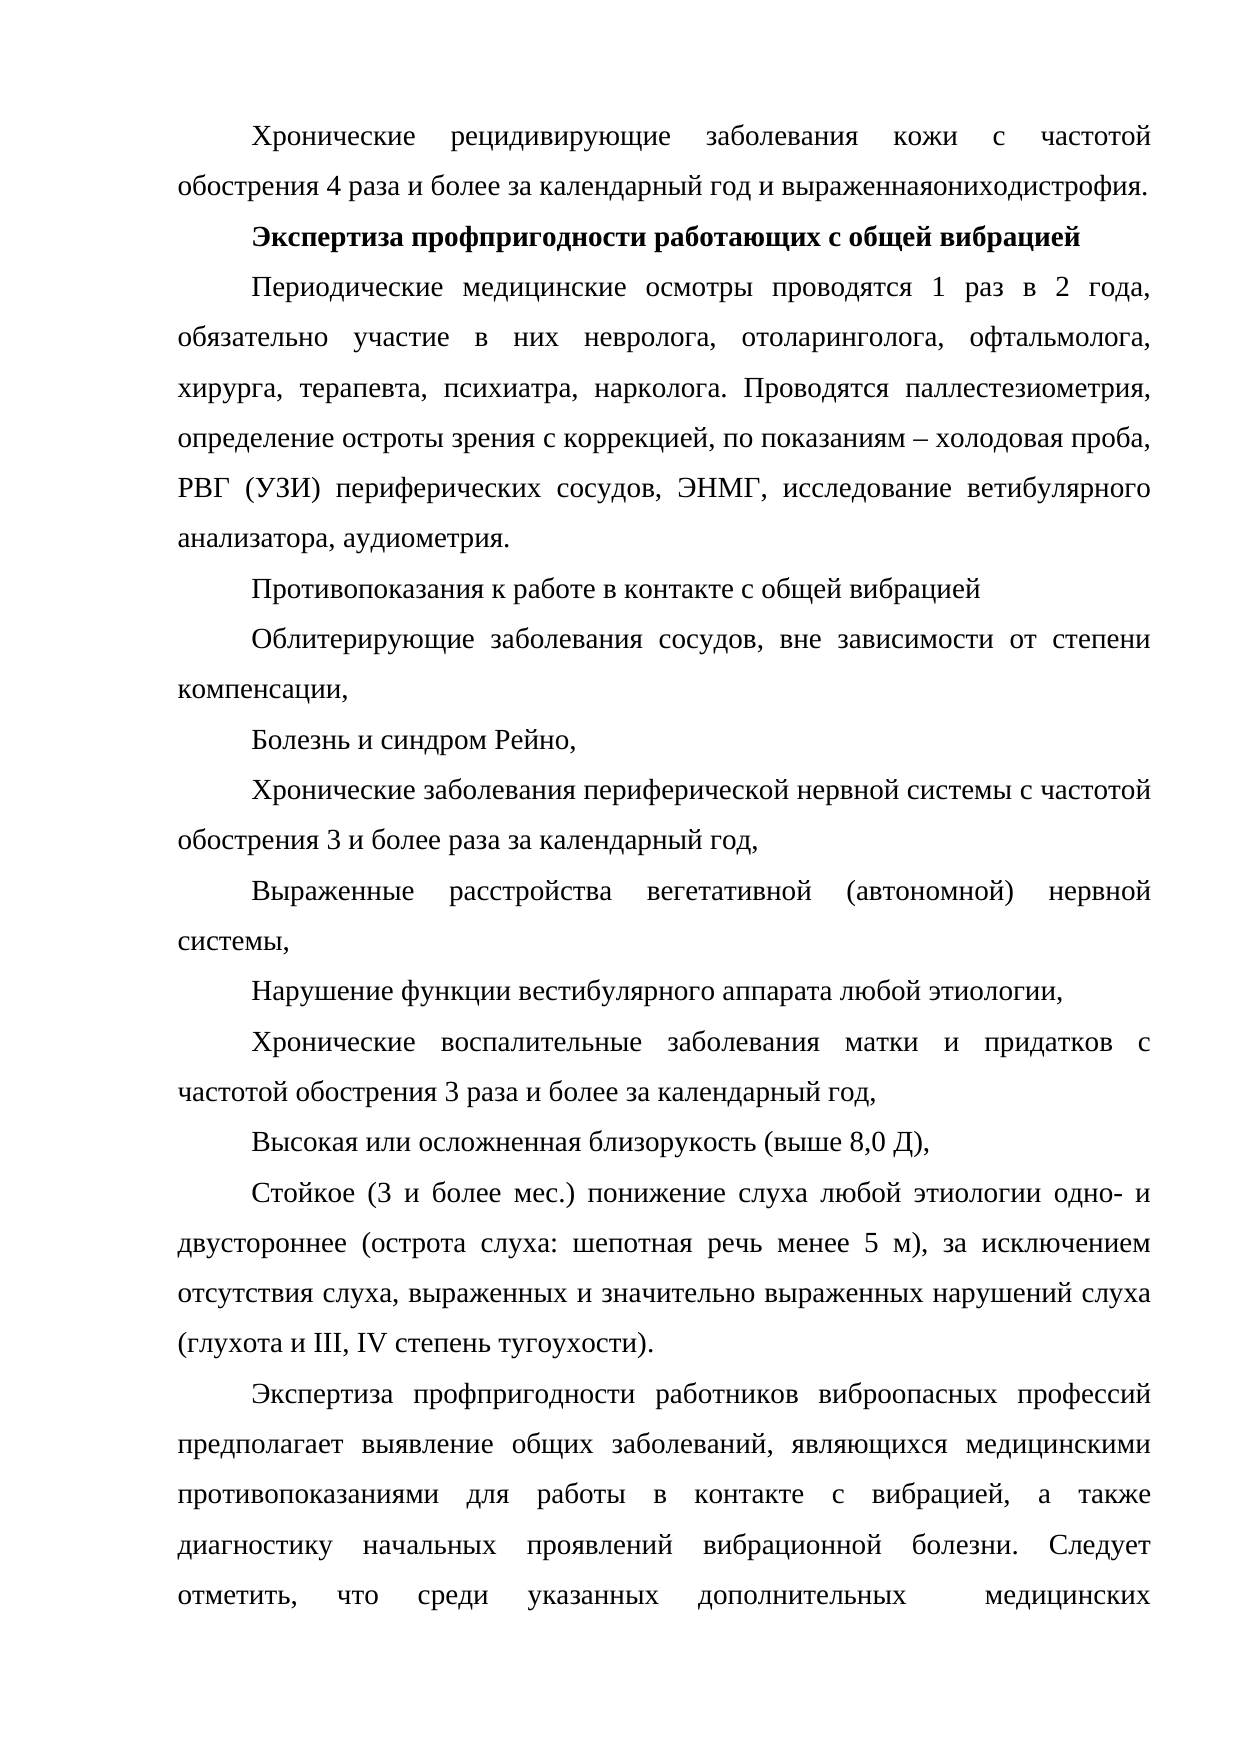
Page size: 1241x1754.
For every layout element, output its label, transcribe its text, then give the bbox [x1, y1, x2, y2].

text Нарушение функции вестибулярного аппарата любой этиологии, [251, 973, 1152, 1007]
text Периодические медицинские осмотры проводятся 1 раз в 2 года, обязательно участие в них невролога, отоларинголога, офтальмолога, хирурга, терапевта, психиатра, нарколога. Проводятся паллестезиометрия, определение остроты зрения с коррекцией, по показаниям – холодовая проба, РВГ (УЗИ) периферических сосудов, ЭНМГ, исследование ветибулярного анализатора, аудиометрия. [177, 269, 1152, 554]
text Выраженные расстройства вегетативной (автономной) нервной системы, [177, 873, 1152, 957]
text Хронические рецидивирующие заболевания кожи с частотой обострения 4 раза и более за календарный год и выраженнаяониходистрофия. [177, 118, 1152, 202]
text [177, 1376, 1152, 1611]
text Экспертиза профпригодности работающих с общей вибрацией [177, 219, 1152, 252]
text Высокая или осложненная близорукость (выше 8,0 Д), [251, 1124, 1152, 1158]
text Болезнь и синдром Рейно, [251, 722, 1152, 755]
text Облитерирующие заболевания сосудов, вне зависимости от степени компенсации, [177, 621, 1152, 705]
text Хронические заболевания периферической нервной системы с частотой обострения 3 и более раза за календарный год, [177, 772, 1152, 856]
text Хронические воспалительные заболевания матки и придатков с частотой обострения 3 раза и более за календарный год, [177, 1024, 1152, 1108]
text Противопоказания к работе в контакте с общей вибрацией [177, 571, 1152, 604]
text Стойкое (3 и более мес.) понижение слуха любой этиологии одно- и двустороннее (острота слуха: шепотная речь менее 5 м), за исключением отсутствия слуха, выраженных и значительно выраженных нарушений слуха (глухота и III, IV степень тугоухости). [177, 1175, 1152, 1359]
